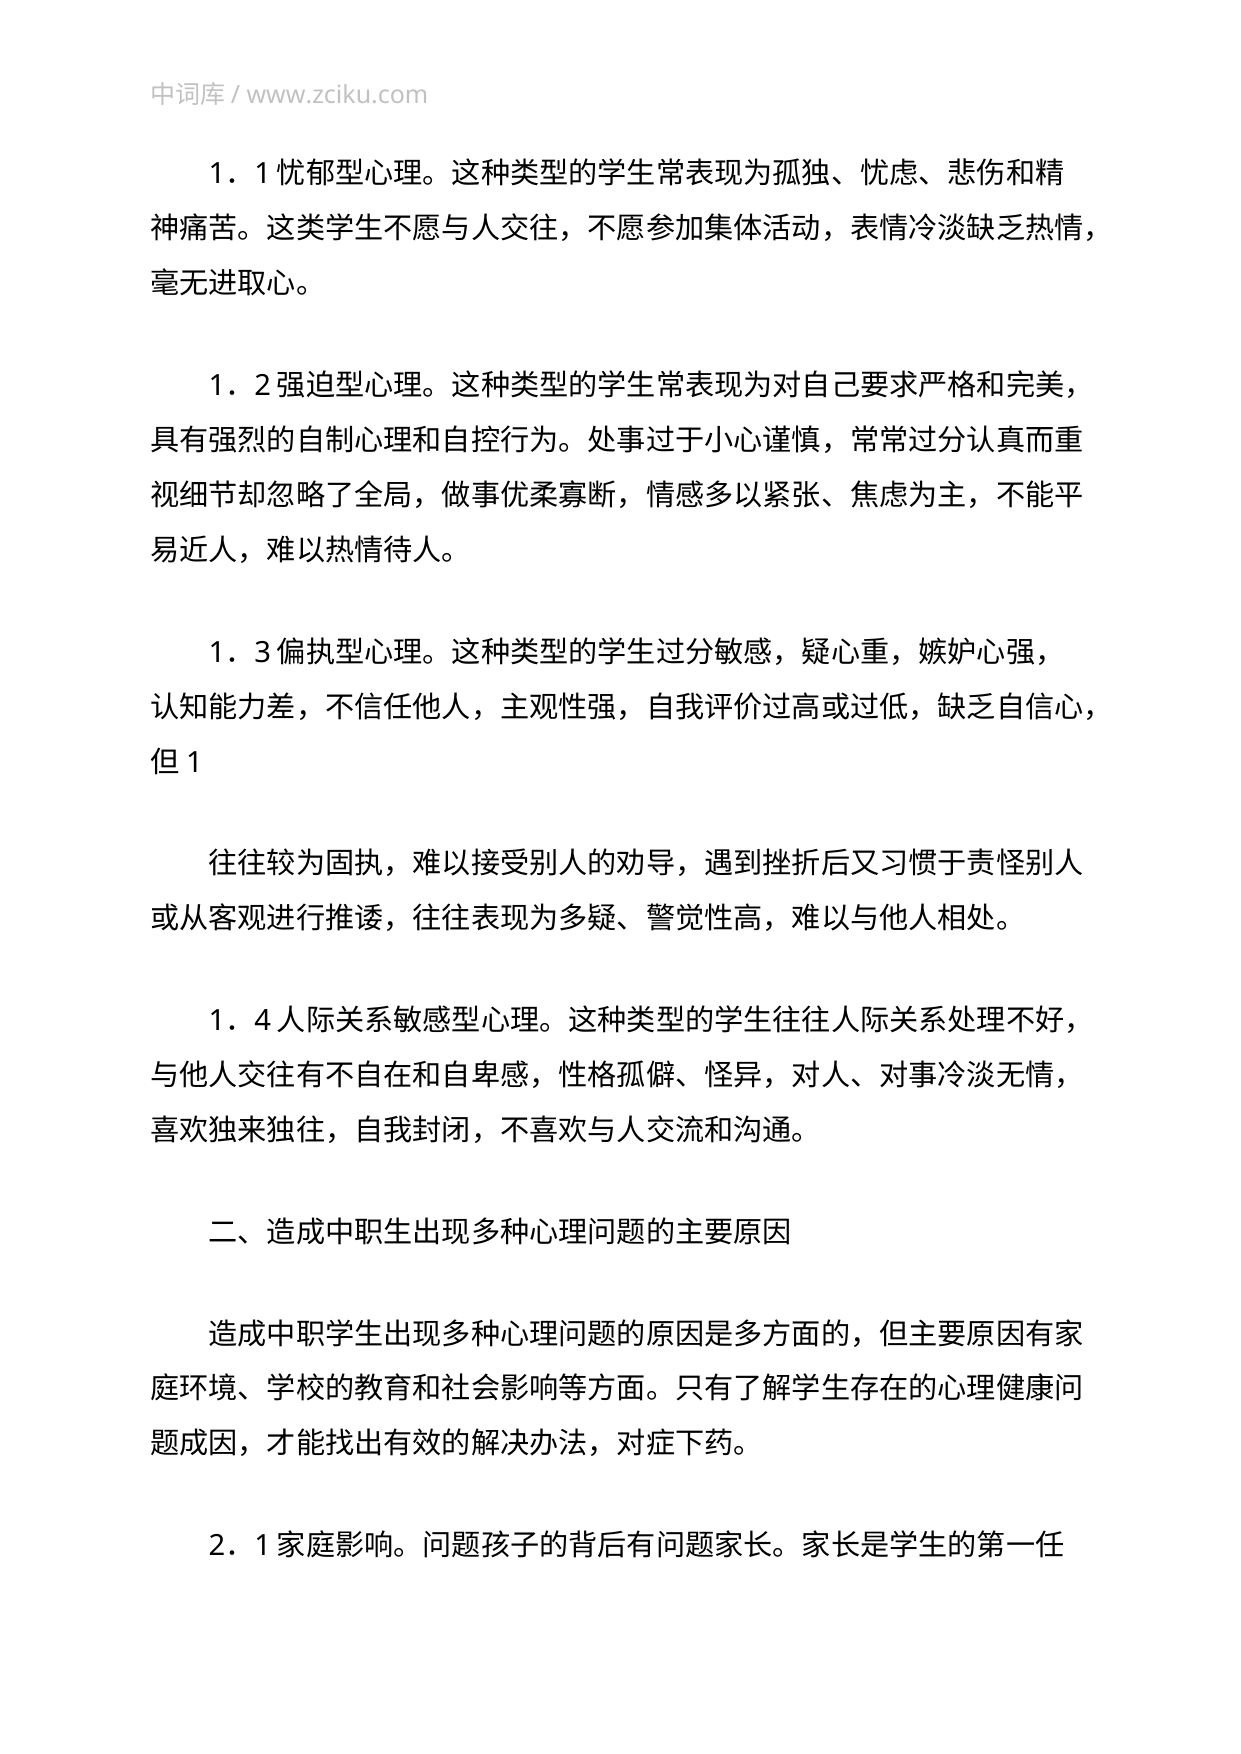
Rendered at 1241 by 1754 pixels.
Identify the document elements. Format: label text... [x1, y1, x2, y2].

text 二、造成中职生出现多种心理问题的主要原因 [150, 1208, 1090, 1251]
text 造成中职学生出现多种心理问题的原因是多方面的，但主要原因有家庭环境、学校的教育和社会影响等方面。只有了解学生存在的心理健康问题成因，才能找出有效的解决办法，对症下药。 [150, 1310, 1090, 1462]
text 1．1忧郁型心理。这种类型的学生常表现为孤独、忧虑、悲伤和精神痛苦。这类学生不愿与人交往，不愿参加集体活动，表情冷淡缺乏热情，毫无进取心。 [150, 150, 1090, 302]
text 1．3偏执型心理。这种类型的学生过分敏感，疑心重，嫉妒心强，认知能力差，不信任他人，主观性强，自我评价过高或过低，缺乏自信心，但 1 [150, 628, 1090, 781]
text 1．2强迫型心理。这种类型的学生常表现为对自己要求严格和完美，具有强烈的自制心理和自控行为。处事过于小心谨慎，常常过分认真而重视细节却忽略了全局，做事优柔寡断，情感多以紧张、焦虑为主，不能平易近人，难以热情待人。 [150, 362, 1090, 569]
text 1．4人际关系敏感型心理。这种类型的学生往往人际关系处理不好，与他人交往有不自在和自卑感，性格孤僻、怪异，对人、对事冷淡无情，喜欢独来独往，自我封闭，不喜欢与人交流和沟通。 [150, 997, 1090, 1149]
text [150, 1522, 1090, 1564]
text 往往较为固执，难以接受别人的劝导，遇到挫折后又习惯于责怪别人或从客观进行推诿，往往表现为多疑、警觉性高，难以与他人相处。 [150, 840, 1090, 937]
